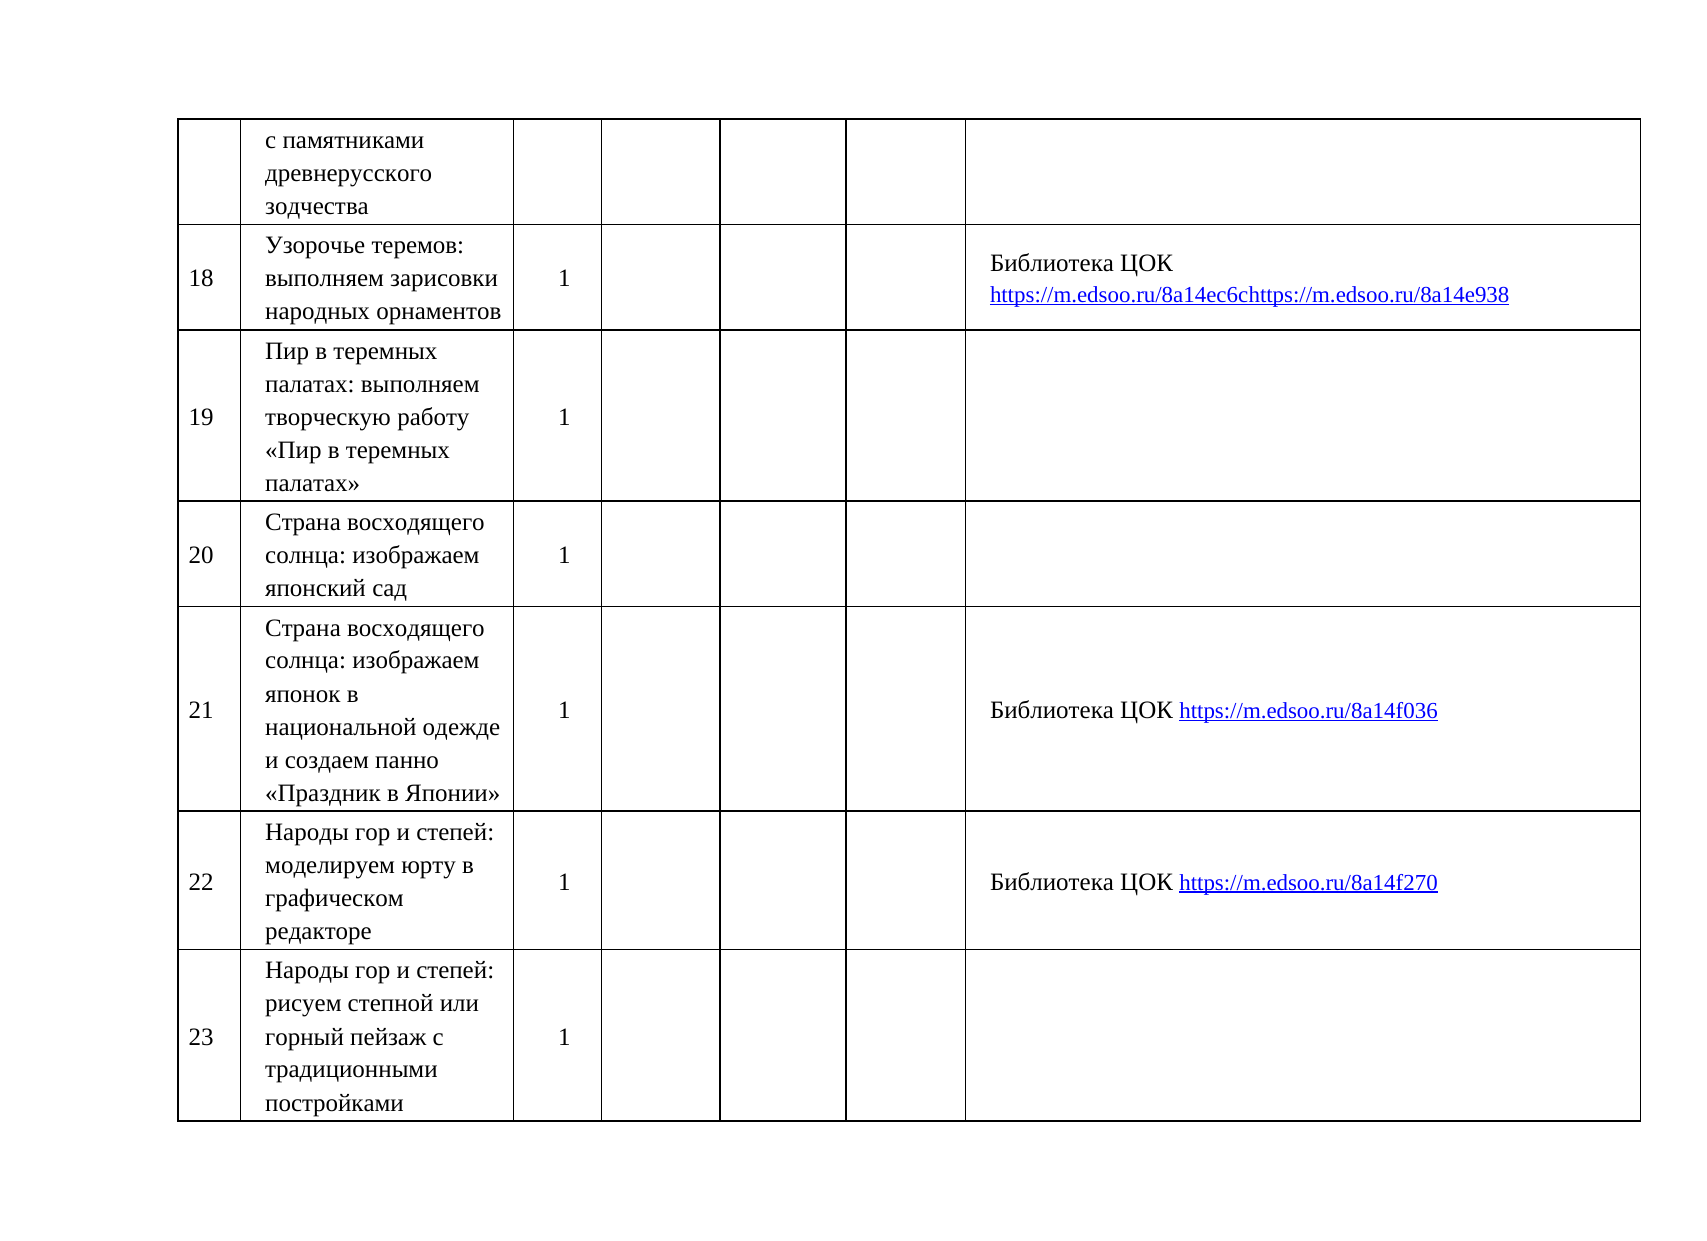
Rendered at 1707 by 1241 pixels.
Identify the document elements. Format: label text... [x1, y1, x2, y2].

table_cell 1 [514, 812, 601, 949]
table_cell 1 [514, 607, 601, 810]
table_cell [847, 950, 965, 1120]
table_cell [721, 331, 845, 500]
table_cell [966, 331, 1640, 500]
table_cell Страна восходящего солнца: изображаем японок в национальной одежде и создаем панно «Праздник в Японии» [241, 607, 513, 810]
table_cell [602, 331, 719, 500]
table_cell [847, 331, 965, 500]
table_cell Народы гор и степей: рисуем степной или горный пейзаж с традиционными постройками [241, 950, 513, 1120]
table_cell [721, 812, 845, 949]
table_cell 1 [514, 502, 601, 606]
table_cell [847, 120, 965, 223]
table_cell Страна восходящего солнца: изображаем японский сад [241, 502, 513, 606]
table_cell 22 [179, 812, 240, 949]
table_cell 17 [179, 120, 240, 223]
table_cell Библиотека ЦОК https://m.edsoo.ru/8a14f036 [966, 607, 1640, 810]
table_cell 20 [179, 502, 240, 606]
table_cell Пир в теремных палатах: выполняем творческую работу «Пир в теремных палатах» [241, 331, 513, 500]
table_cell Народы гор и степей: моделируем юрту в графическом редакторе [241, 812, 513, 949]
table_cell 19 [179, 331, 240, 500]
table_cell [602, 225, 719, 329]
table_cell [847, 502, 965, 606]
table_cell [847, 225, 965, 329]
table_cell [966, 120, 1640, 223]
table_cell [602, 502, 719, 606]
table_cell 18 [179, 225, 240, 329]
table_cell Библиотека ЦОК https://m.edsoo.ru/8a14f270 [966, 812, 1640, 949]
table_cell [966, 950, 1640, 1120]
table_cell [721, 607, 845, 810]
table_cell [721, 950, 845, 1120]
table_cell [847, 812, 965, 949]
table_cell [721, 225, 845, 329]
table_cell 1 [514, 120, 601, 223]
table_cell [602, 812, 719, 949]
table_cell 1 [514, 225, 601, 329]
table_cell [602, 120, 719, 223]
table_cell 1 [514, 331, 601, 500]
table_cell [847, 607, 965, 810]
table_cell [602, 607, 719, 810]
table_cell 1 [514, 950, 601, 1120]
table_cell [966, 502, 1640, 606]
table_cell 21 [179, 607, 240, 810]
table_cell 23 [179, 950, 240, 1120]
table_cell [721, 120, 845, 223]
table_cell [241, 120, 513, 223]
table_cell Узорочье теремов: выполняем зарисовки народных орнаментов [241, 225, 513, 329]
table_cell [602, 950, 719, 1120]
table_cell [721, 502, 845, 606]
table_cell Библиотека ЦОК https://m.edsoo.ru/8a14ec6chttps://m.edsoo.ru/8a14e938 [966, 225, 1640, 329]
